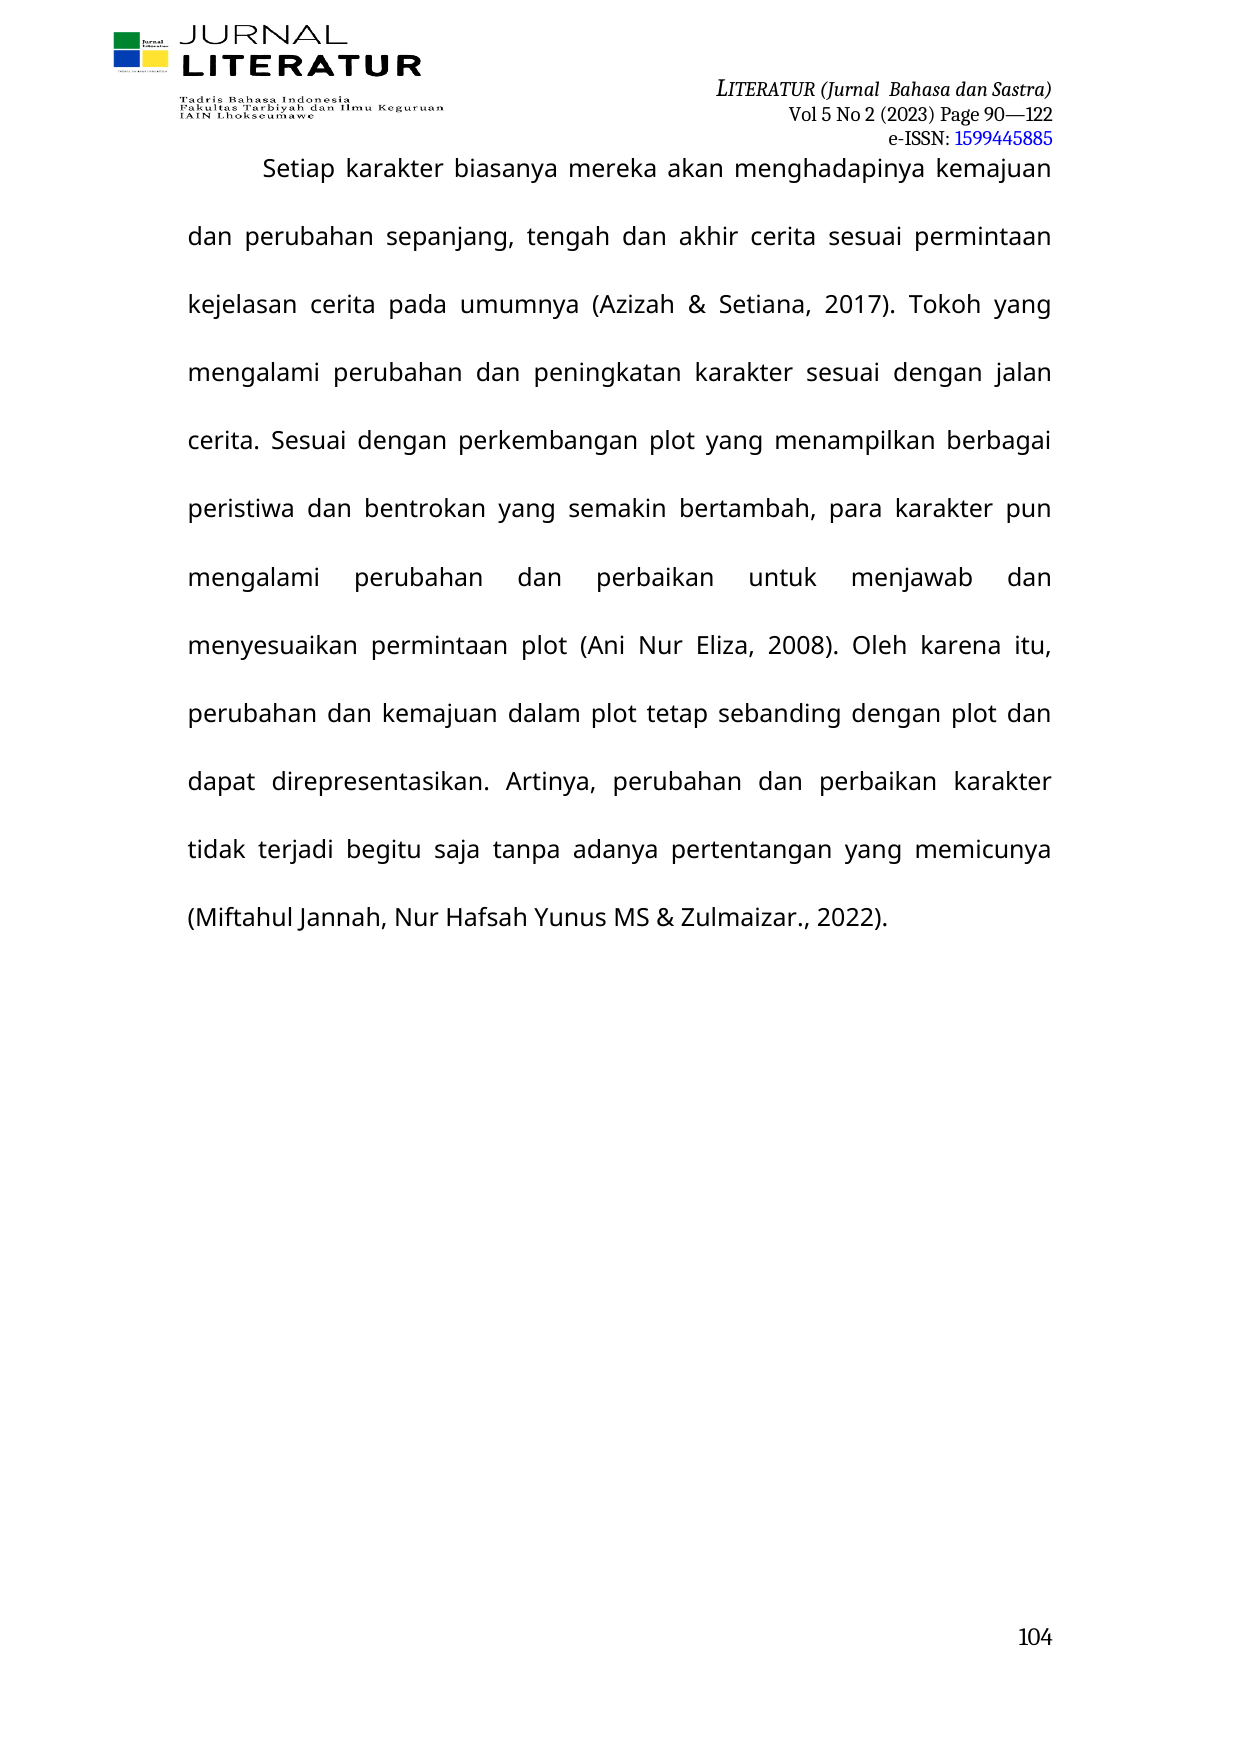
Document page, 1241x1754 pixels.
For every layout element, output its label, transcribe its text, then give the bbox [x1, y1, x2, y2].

picture [86, 12, 535, 150]
text Setiap karakter biasanya mereka akan menghadapinya kemajuan dan perubahan sepanjang, tengah dan akhir cerita sesuai permintaan kejelasan cerita pada umumnya (Azizah & Setiana, 2017). Tokoh yang mengalami perubahan dan peningkatan karakter sesuai dengan jalan cerita. Sesuai dengan perkembangan plot yang menampilkan berbagai peristiwa dan bentrokan yang semakin bertambah, para karakter pun mengalami perubahan dan perbaikan untuk menjawab dan menyesuaikan permintaan plot (Ani Nur Eliza, 2008). Oleh karena itu, perubahan dan kemajuan dalam plot tetap sebanding dengan plot dan dapat direpresentasikan. Artinya, perubahan dan perbaikan karakter tidak terjadi begitu saja tanpa adanya pertentangan yang memicunya (Miftahul Jannah, Nur Hafsah Yunus MS & Zulmaizar., 2022). [187, 150, 1053, 934]
